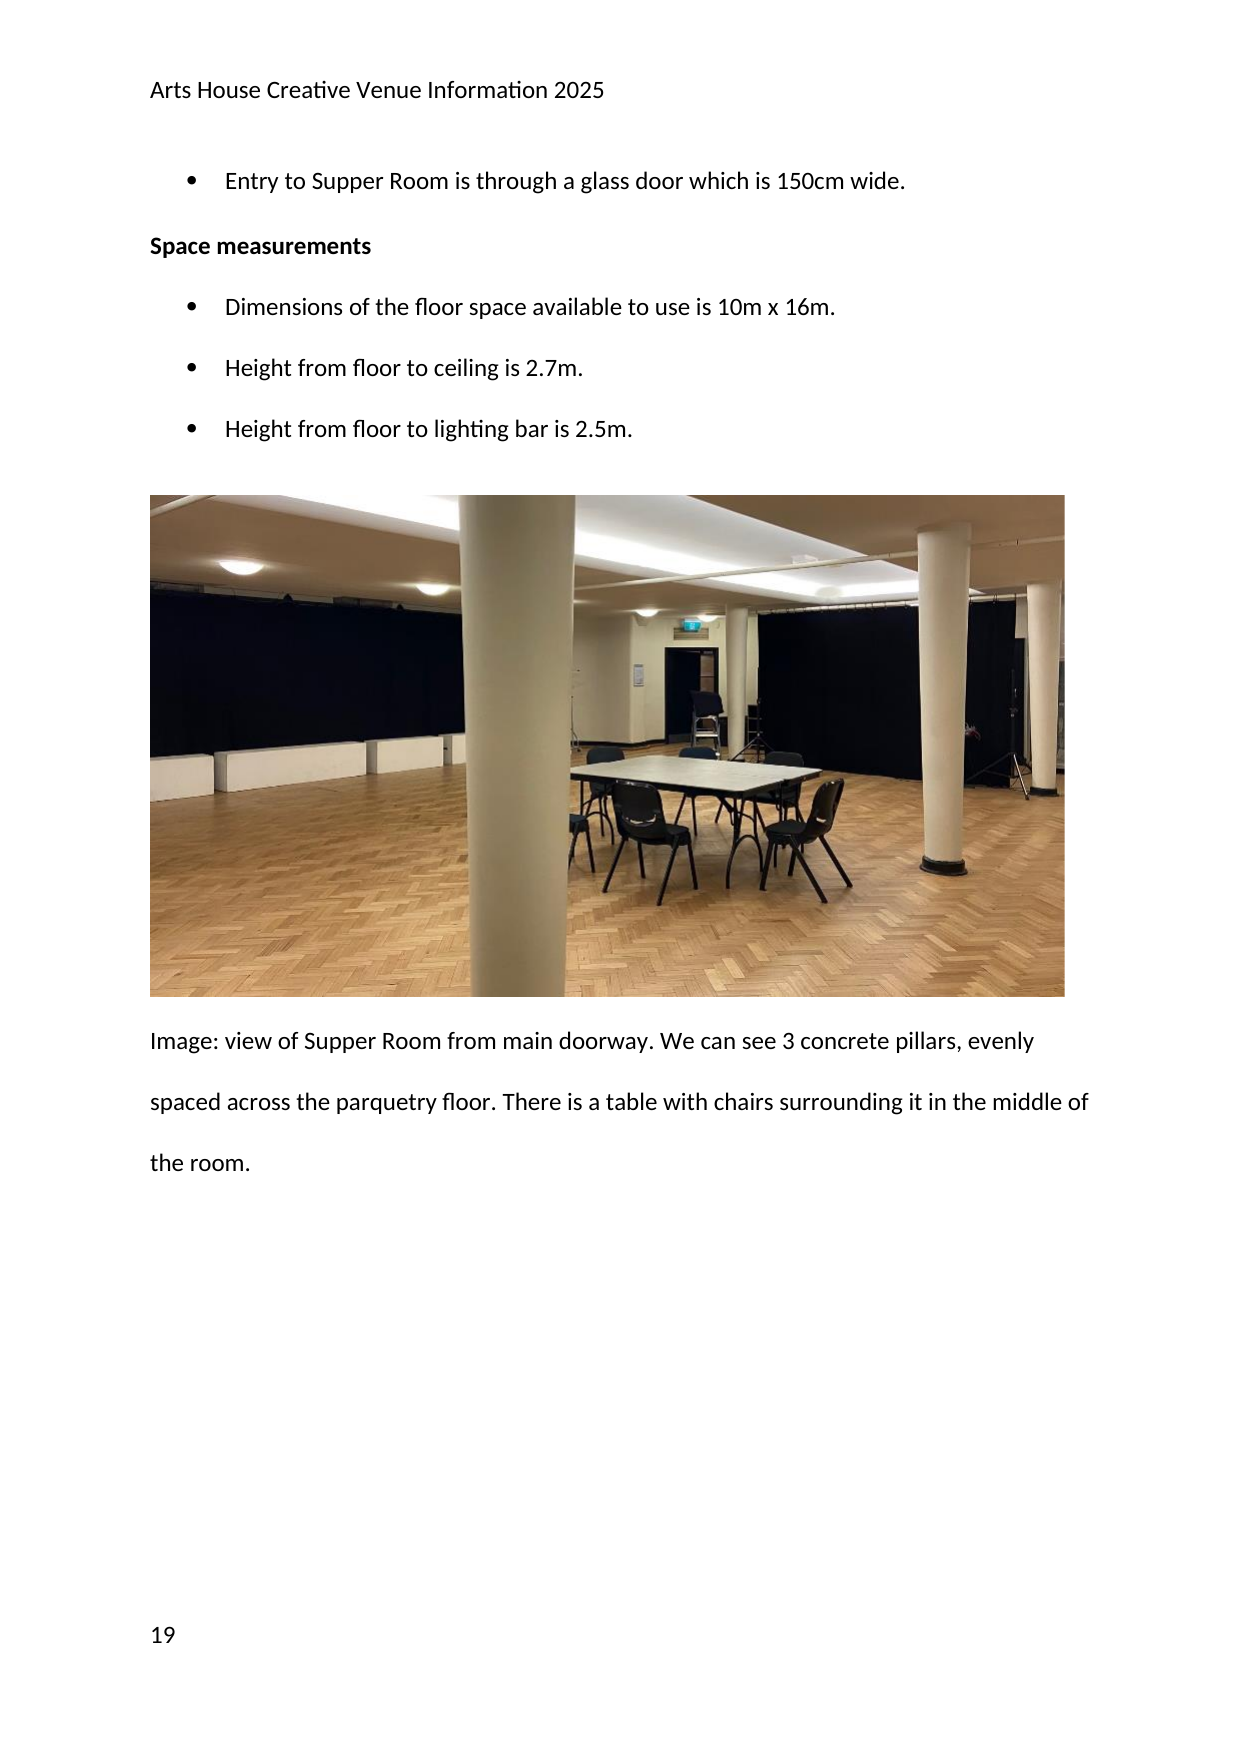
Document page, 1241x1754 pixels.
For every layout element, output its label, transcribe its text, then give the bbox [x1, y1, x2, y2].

text Image: view of Supper Room from main doorway. We can see 3 concrete pillars, evenly spaced across the parquetry floor. There is a table with chairs surrounding it in the middle of the room. [150, 1025, 1090, 1178]
list Dimensions of the floor space available to use is 10m x 16m. [187, 292, 1090, 322]
list Height from floor to ceiling is 2.7m. [187, 353, 1090, 383]
picture [150, 495, 1065, 997]
list Entry to Supper Room is through a glass door which is 150cm wide. [187, 165, 1090, 196]
subtitle Space measurements [150, 231, 1090, 261]
list Height from floor to lighting bar is 2.5m. [187, 414, 1090, 444]
